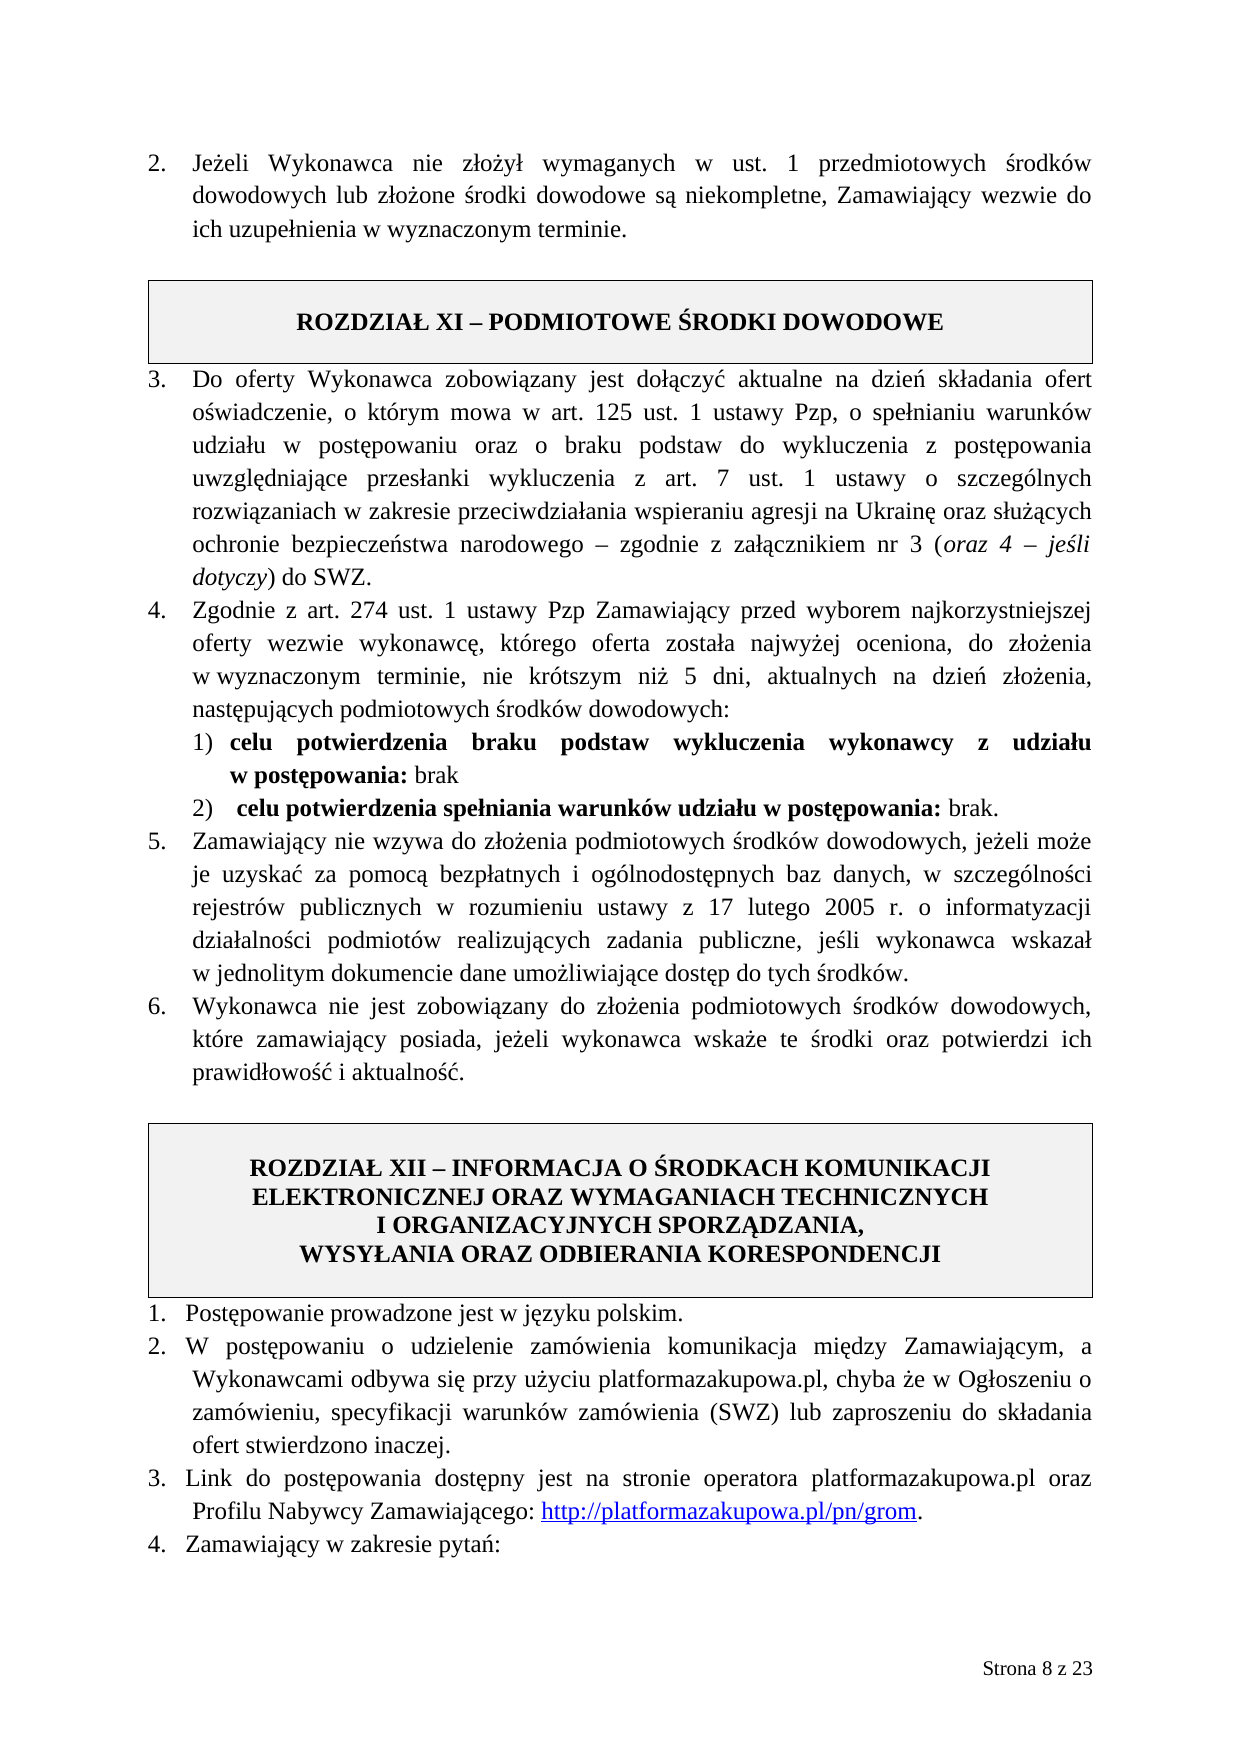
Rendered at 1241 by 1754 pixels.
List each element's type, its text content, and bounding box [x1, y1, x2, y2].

list Zamawiający nie wzywa do złożenia podmiotowych środków dowodowych, jeżeli może je uzyskać za pomocą bezpłatnych i ogólnodostępnych baz danych, w szczególności rejestrów publicznych w rozumieniu ustawy z 17 lutego 2005 r. o informatyzacji działalności podmiotów realizujących zadania publiczne, jeśli wykonawca wskazał w jednolitym dokumencie dane umożliwiające dostęp do tych środków. [148, 826, 1093, 987]
table_header ROZDZIAŁ XI – PODMIOTOWE ŚRODKI DOWODOWE [149, 281, 1092, 363]
list Zamawiający w zakresie pytań: [148, 1529, 1093, 1558]
list Postępowanie prowadzone jest w języku polskim. [148, 1298, 1093, 1327]
list Jeżeli Wykonawca nie złożył wymaganych w ust. 1 przedmiotowych środków dowodowych lub złożone środki dowodowe są niekompletne, Zamawiający wezwie do ich uzupełnienia w wyznaczonym terminie. [148, 148, 1093, 242]
table_header ROZDZIAŁ XII – INFORMACJA O ŚRODKACH KOMUNIKACJI ELEKTRONICZNEJ ORAZ WYMAGANIACH TECHNICZNYCH I ORGANIZACYJNYCH SPORZĄDZANIA, WYSYŁANIA ORAZ ODBIERANIA KORESPONDENCJI [149, 1124, 1092, 1297]
list Zgodnie z art. 274 ust. 1 ustawy Pzp Zamawiający przed wyborem najkorzystniejszej oferty wezwie wykonawcę, którego oferta została najwyżej oceniona, do złożenia w wyznaczonym terminie, nie krótszym niż 5 dni, aktualnych na dzień złożenia, następujących podmiotowych środków dowodowych: [148, 595, 1093, 723]
list celu potwierdzenia braku podstaw wykluczenia wykonawcy z udziału w postępowania: brak [192, 727, 1093, 789]
list celu potwierdzenia spełniania warunków udziału w postępowania: brak. [192, 793, 1093, 822]
list Wykonawca nie jest zobowiązany do złożenia podmiotowych środków dowodowych, które zamawiający posiada, jeżeli wykonawca wskaże te środki oraz potwierdzi ich prawidłowość i aktualność. [148, 991, 1093, 1086]
list Do oferty Wykonawca zobowiązany jest dołączyć aktualne na dzień składania ofert oświadczenie, o którym mowa w art. 125 ust. 1 ustawy Pzp, o spełnianiu warunków udziału w postępowaniu oraz o braku podstaw do wykluczenia z postępowania uwzględniające przesłanki wykluczenia z art. 7 ust. 1 ustawy o szczególnych rozwiązaniach w zakresie przeciwdziałania wspieraniu agresji na Ukrainę oraz służących ochronie bezpieczeństwa narodowego – zgodnie z załącznikiem nr 3 (oraz 4 – jeśli dotyczy) do SWZ. [148, 364, 1093, 591]
list Link do postępowania dostępny jest na stronie operatora platformazakupowa.pl oraz Profilu Nabywcy Zamawiającego: http://platformazakupowa.pl/pn/grom. [148, 1463, 1093, 1525]
list W postępowaniu o udzielenie zamówienia komunikacja między Zamawiającym, a Wykonawcami odbywa się przy użyciu platformazakupowa.pl, chyba że w Ogłoszeniu o zamówieniu, specyfikacji warunków zamówienia (SWZ) lub zaproszeniu do składania ofert stwierdzono inaczej. [148, 1331, 1093, 1459]
